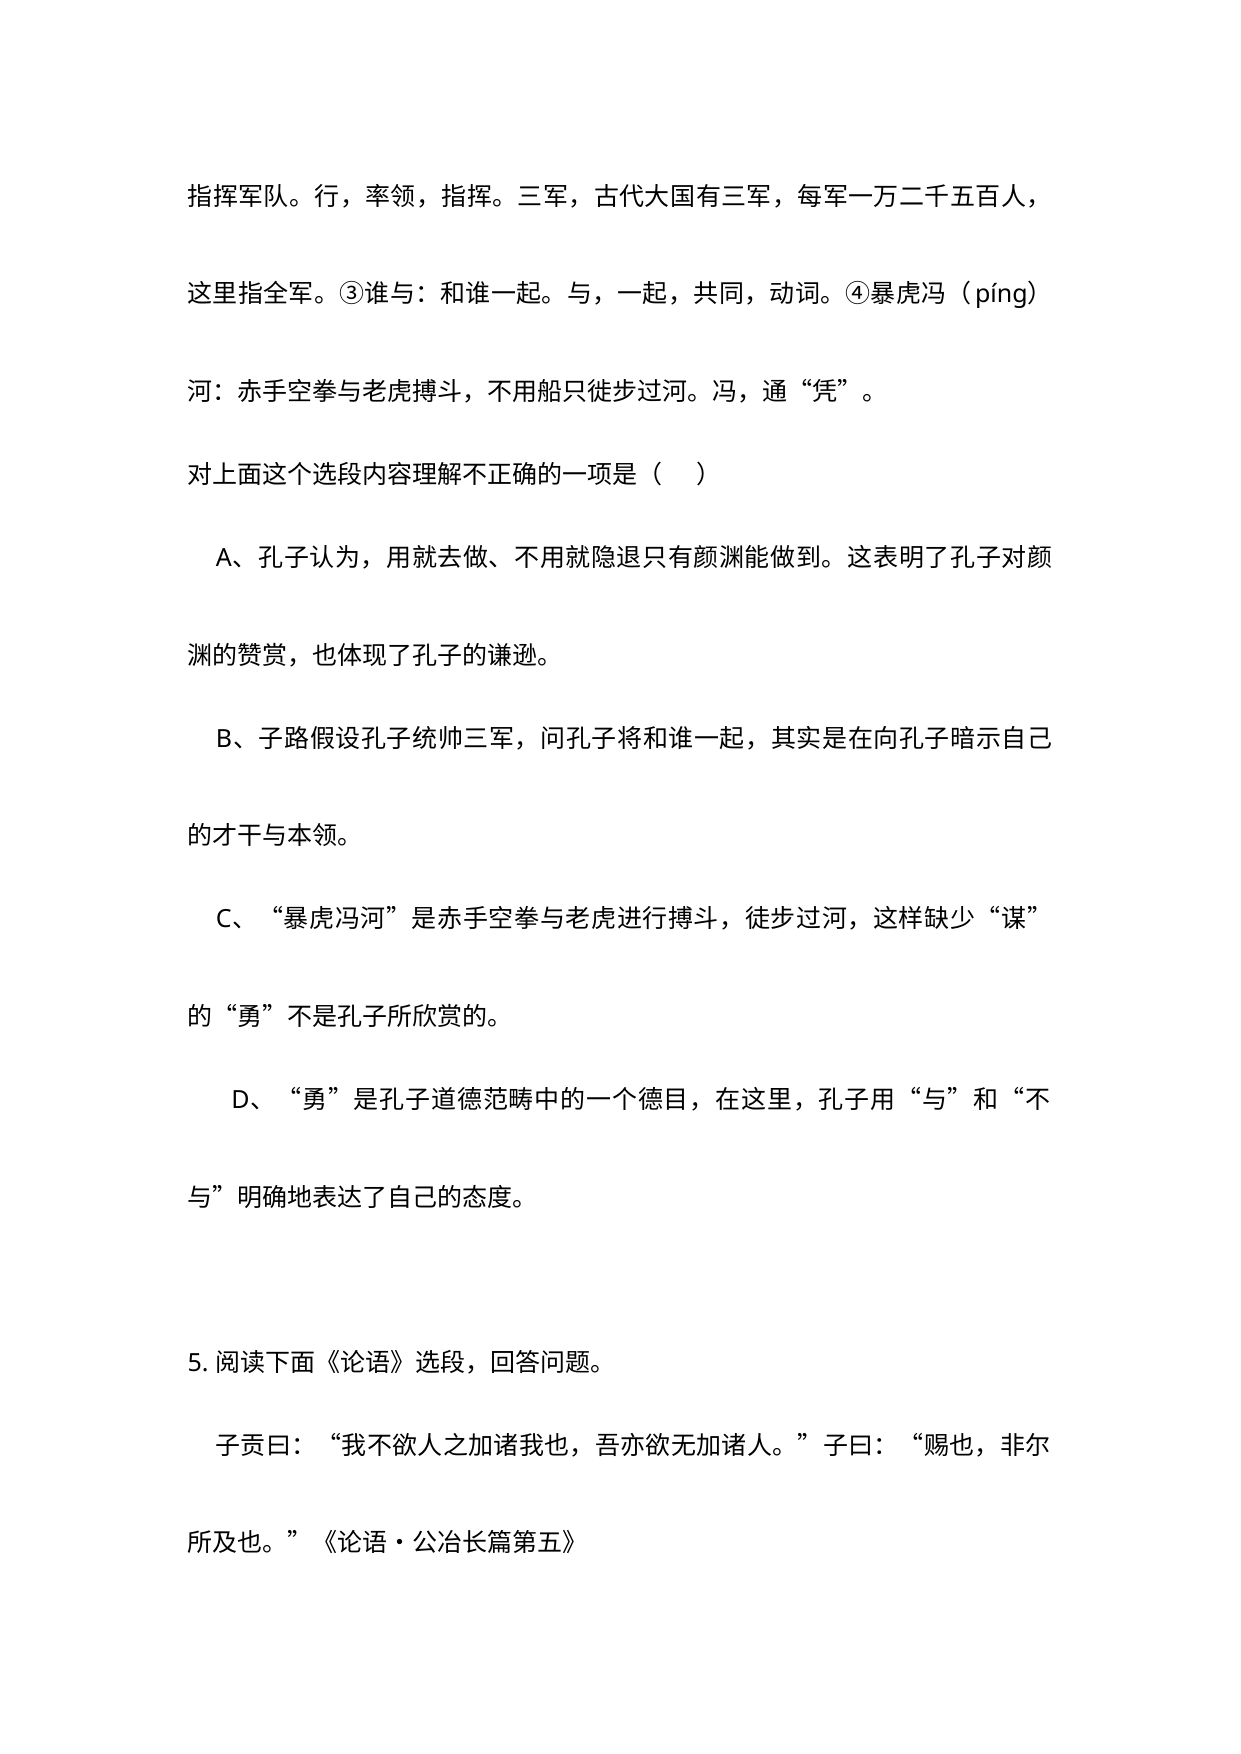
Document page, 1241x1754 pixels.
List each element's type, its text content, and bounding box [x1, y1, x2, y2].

text B、子路假设孔子统帅三军，问孔子将和谁一起，其实是在向孔子暗示自己的才干与本领。 [187, 704, 1053, 866]
text 子贡曰：“我不欲人之加诸我也，吾亦欲无加诸人。”子曰：“赐也，非尔所及也。”《论语•公冶长篇第五》 [187, 1411, 1053, 1573]
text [187, 162, 1053, 422]
text 5. 阅读下面《论语》选段，回答问题。 [187, 1328, 1053, 1393]
text A、孔子认为，用就去做、不用就隐退只有颜渊能做到。这表明了孔子对颜渊的赞赏，也体现了孔子的谦逊。 [187, 523, 1053, 686]
text 对上面这个选段内容理解不正确的一项是（ ） [187, 440, 1053, 505]
text D、“勇”是孔子道德范畴中的一个德目，在这里，孔子用“与”和“不与”明确地表达了自己的态度。 [187, 1065, 1053, 1228]
text C、“暴虎冯河”是赤手空拳与老虎进行搏斗，徒步过河，这样缺少“谋”的“勇”不是孔子所欣赏的。 [187, 884, 1053, 1047]
